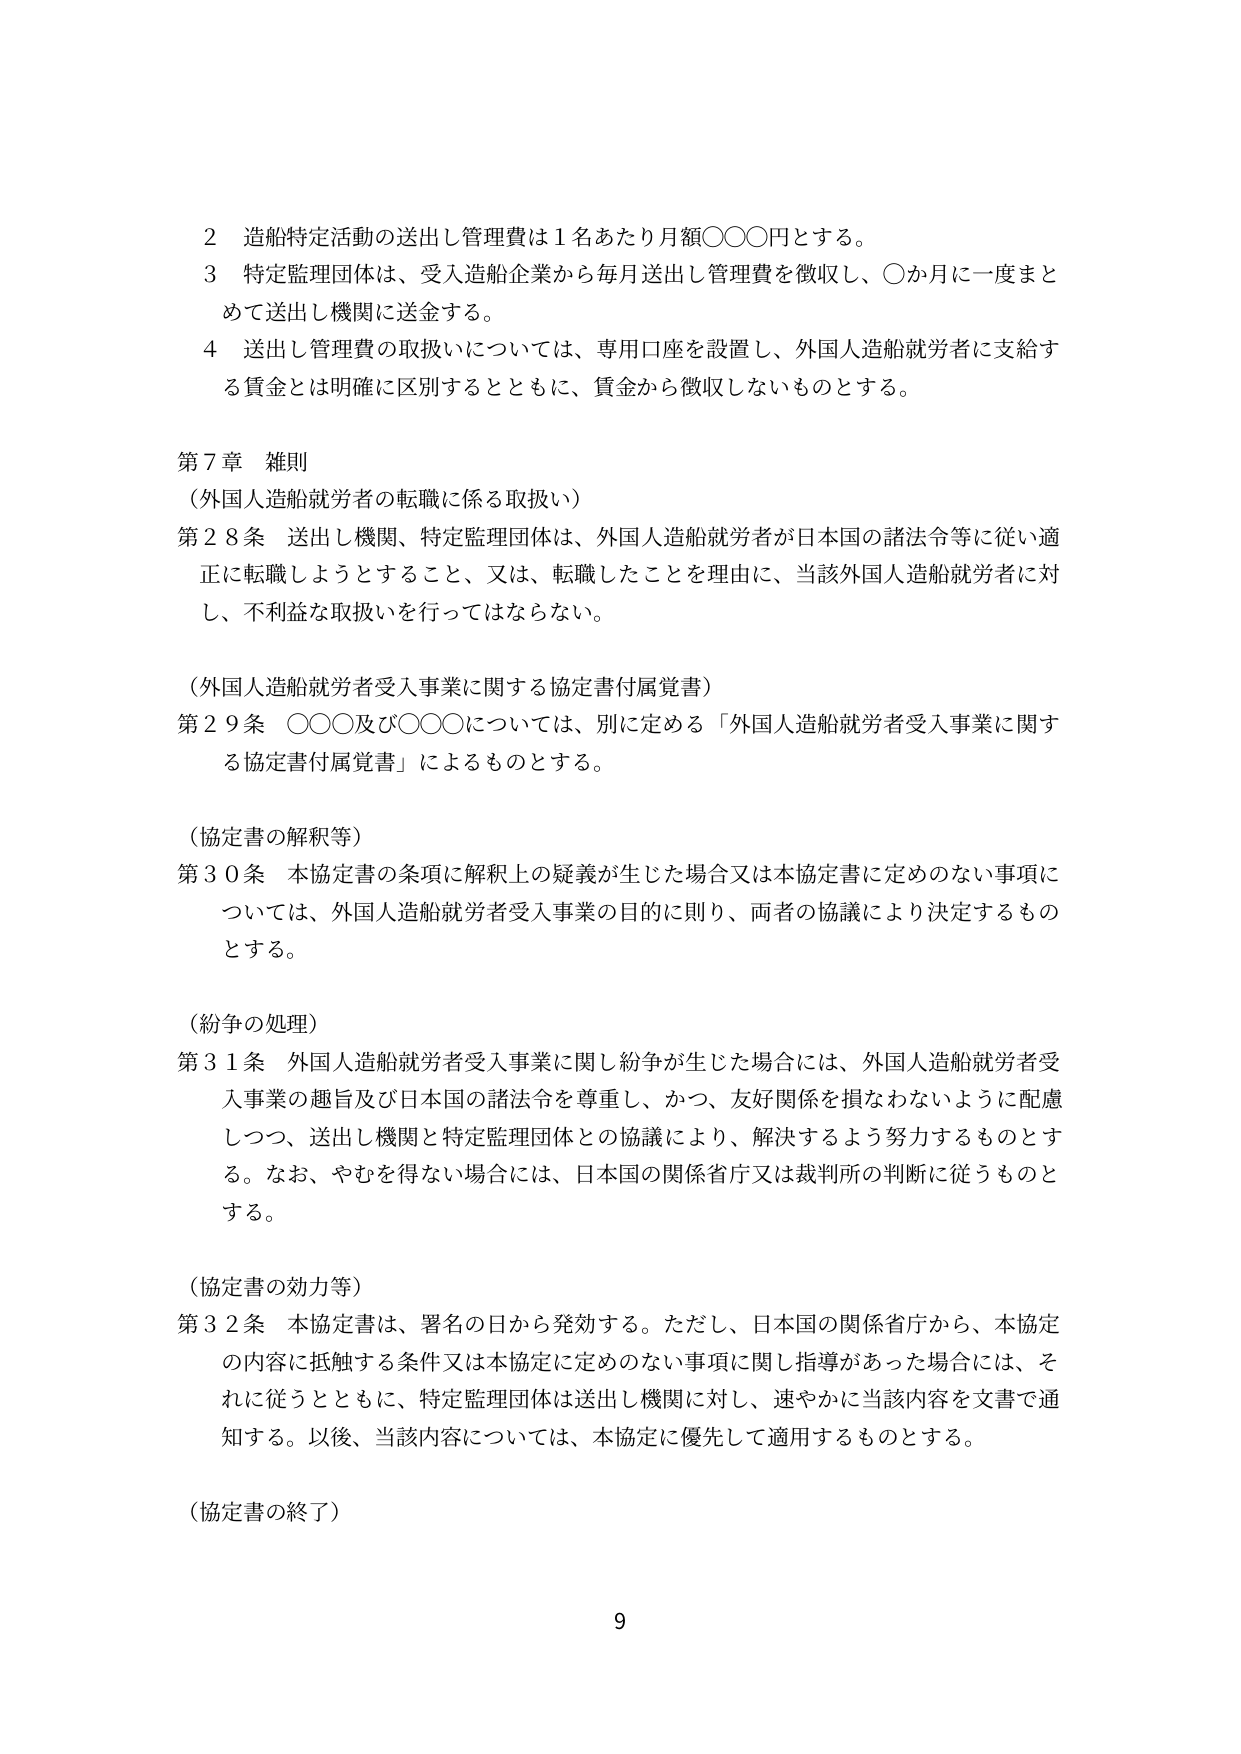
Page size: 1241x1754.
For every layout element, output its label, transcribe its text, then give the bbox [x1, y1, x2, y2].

text 第７章 雑則 [177, 442, 1063, 479]
text ３ 特定監理団体は、受入造船企業から毎月送出し管理費を徴収し、◯か月に一度まとめて送出し機関に送金する。 [199, 254, 1063, 329]
text 第２９条 ◯◯◯及び◯◯◯については、別に定める「外国人造船就労者受入事業に関する協定書付属覚書」によるものとする。 [177, 704, 1063, 779]
text ４ 送出し管理費の取扱いについては、専用口座を設置し、外国人造船就労者に支給する賃金とは明確に区別するとともに、賃金から徴収しないものとする。 [199, 329, 1063, 404]
text 第３２条 本協定書は、署名の日から発効する。ただし、日本国の関係省庁から、本協定の内容に抵触する条件又は本協定に定めのない事項に関し指導があった場合には、それに従うとともに、特定監理団体は送出し機関に対し、速やかに当該内容を文書で通知する。以後、当該内容については、本協定に優先して適用するものとする。 [177, 1304, 1063, 1454]
text （外国人造船就労者の転職に係る取扱い） [177, 479, 1063, 517]
text （協定書の終了） [177, 1492, 1063, 1529]
text 第３０条 本協定書の条項に解釈上の疑義が生じた場合又は本協定書に定めのない事項については、外国人造船就労者受入事業の目的に則り、両者の協議により決定するものとする。 [177, 854, 1063, 967]
text （協定書の解釈等） [177, 817, 1063, 854]
text 第３１条 外国人造船就労者受入事業に関し紛争が生じた場合には、外国人造船就労者受入事業の趣旨及び日本国の諸法令を尊重し、かつ、友好関係を損なわないように配慮しつつ、送出し機関と特定監理団体との協議により、解決するよう努力するものとする。なお、やむを得ない場合には、日本国の関係省庁又は裁判所の判断に従うものとする。 [177, 1042, 1063, 1229]
text （紛争の処理） [177, 1004, 1063, 1042]
text 第２８条 送出し機関、特定監理団体は、外国人造船就労者が日本国の諸法令等に従い適正に転職しようとすること、又は、転職したことを理由に、当該外国人造船就労者に対し、不利益な取扱いを行ってはならない。 [177, 517, 1063, 629]
text （協定書の効力等） [177, 1267, 1063, 1304]
text ２ 造船特定活動の送出し管理費は１名あたり月額◯◯◯円とする。 [177, 217, 1063, 254]
text （外国人造船就労者受入事業に関する協定書付属覚書） [177, 667, 1063, 704]
